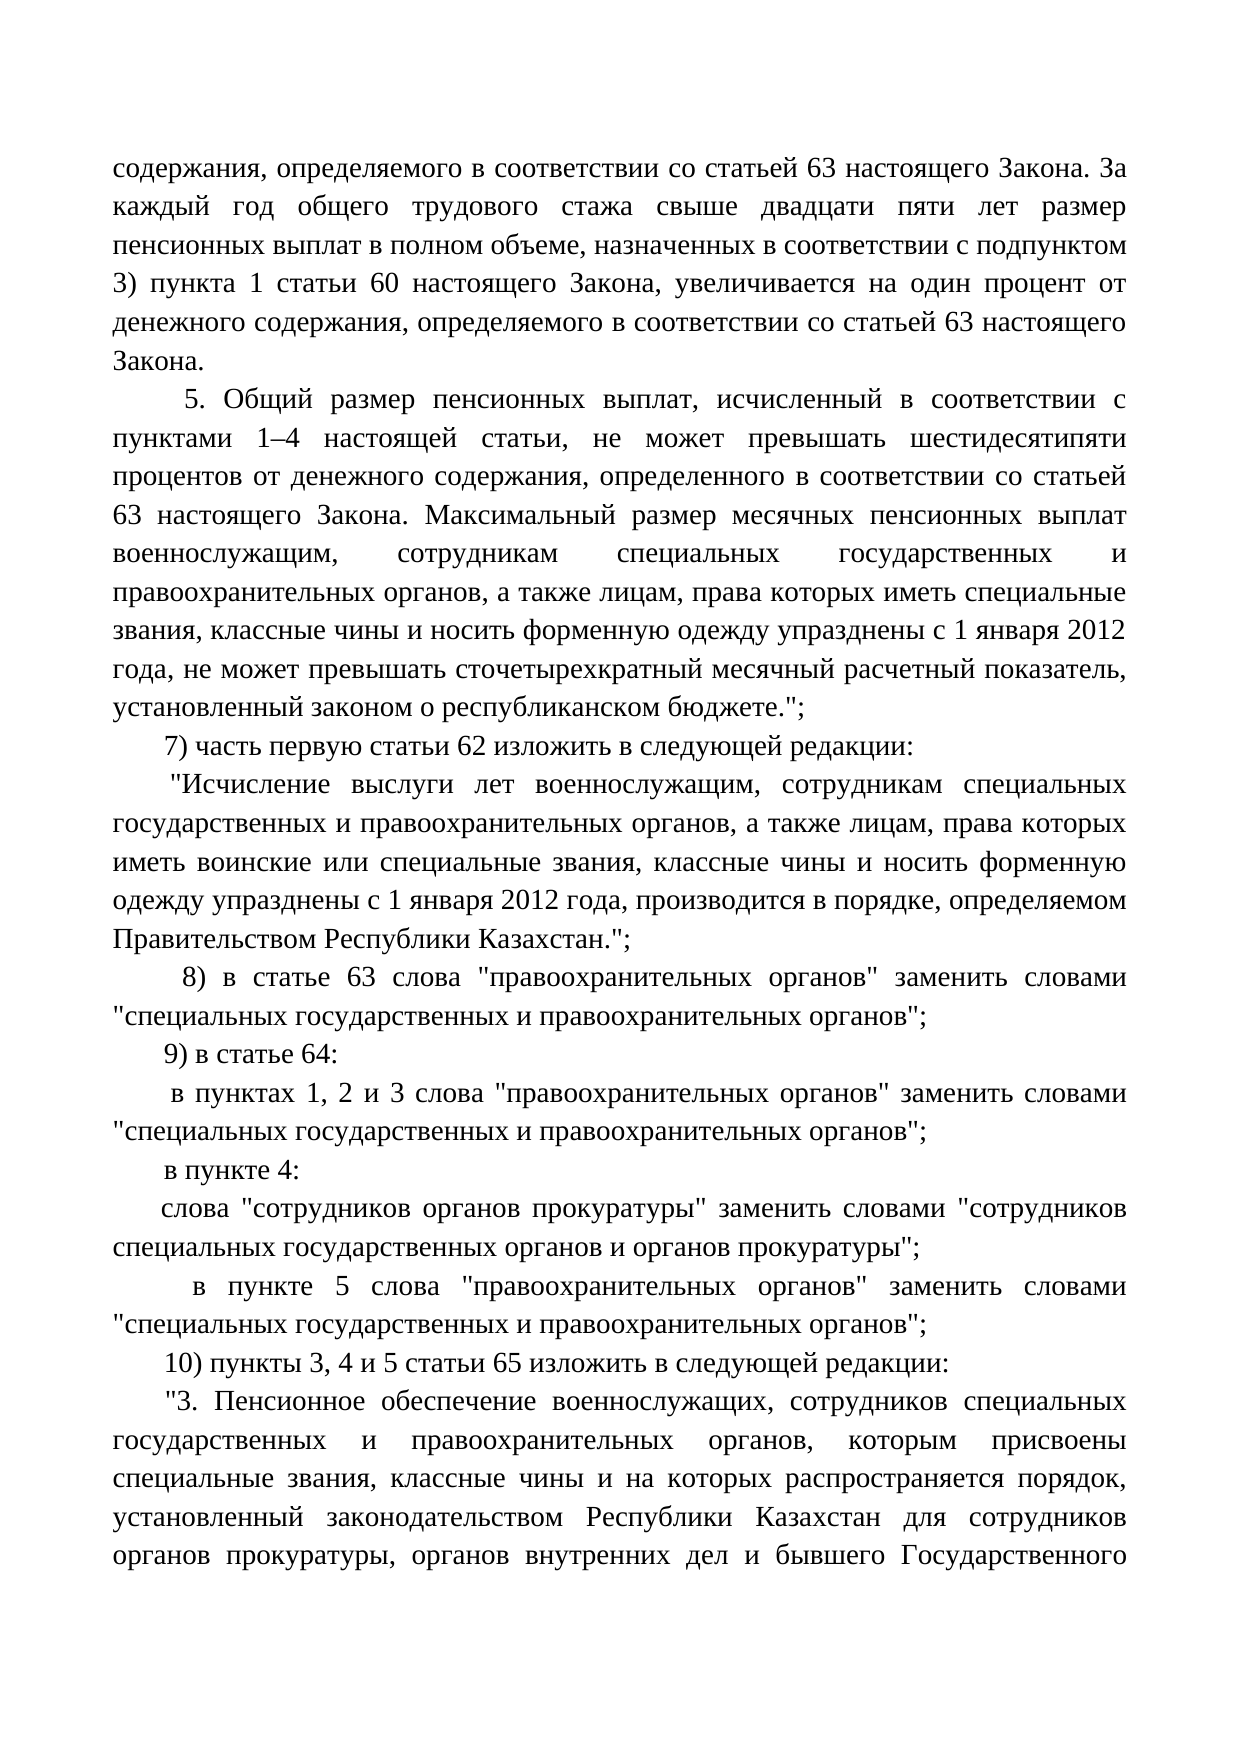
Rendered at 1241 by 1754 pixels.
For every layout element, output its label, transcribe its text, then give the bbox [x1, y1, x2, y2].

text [112, 150, 1128, 376]
text 9) в статье 64: [112, 1036, 1128, 1070]
text в пунктах 1, 2 и 3 слова "правоохранительных органов" заменить словами "специальных государственных и правоохранительных органов"; [112, 1075, 1128, 1147]
text "Исчисление выслуги лет военнослужащим, сотрудникам специальных государственных и правоохранительных органов, а также лицам, права которых иметь воинские или специальные звания, классные чины и носить форменную одежду упразднены с 1 января 2012 года, производится в порядке, определяемом Правительством Республики Казахстан."; [112, 767, 1128, 954]
text в пункте 4: [112, 1152, 1128, 1186]
text 5. Общий размер пенсионных выплат, исчисленный в соответствии с пунктами 1–4 настоящей статьи, не может превышать шестидесятипяти процентов от денежного содержания, определенного в соответствии со статьей 63 настоящего Закона. Максимальный размер месячных пенсионных выплат военнослужащим, сотрудникам специальных государственных и правоохранительных органов, а также лицам, права которых иметь специальные звания, классные чины и носить форменную одежду упразднены с 1 января 2012 года, не может превышать сточетырехкратный месячный расчетный показатель, установленный законом о республиканском бюджете."; [112, 381, 1128, 723]
text слова "сотрудников органов прокуратуры" заменить словами "сотрудников специальных государственных органов и органов прокуратуры"; [112, 1191, 1128, 1263]
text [112, 1383, 1128, 1571]
text в пункте 5 слова "правоохранительных органов" заменить словами "специальных государственных и правоохранительных органов"; [112, 1268, 1128, 1340]
text 7) часть первую статьи 62 изложить в следующей редакции: [112, 728, 1128, 762]
text 8) в статье 63 слова "правоохранительных органов" заменить словами "специальных государственных и правоохранительных органов"; [112, 959, 1128, 1031]
text 10) пункты 3, 4 и 5 статьи 65 изложить в следующей редакции: [112, 1345, 1128, 1378]
